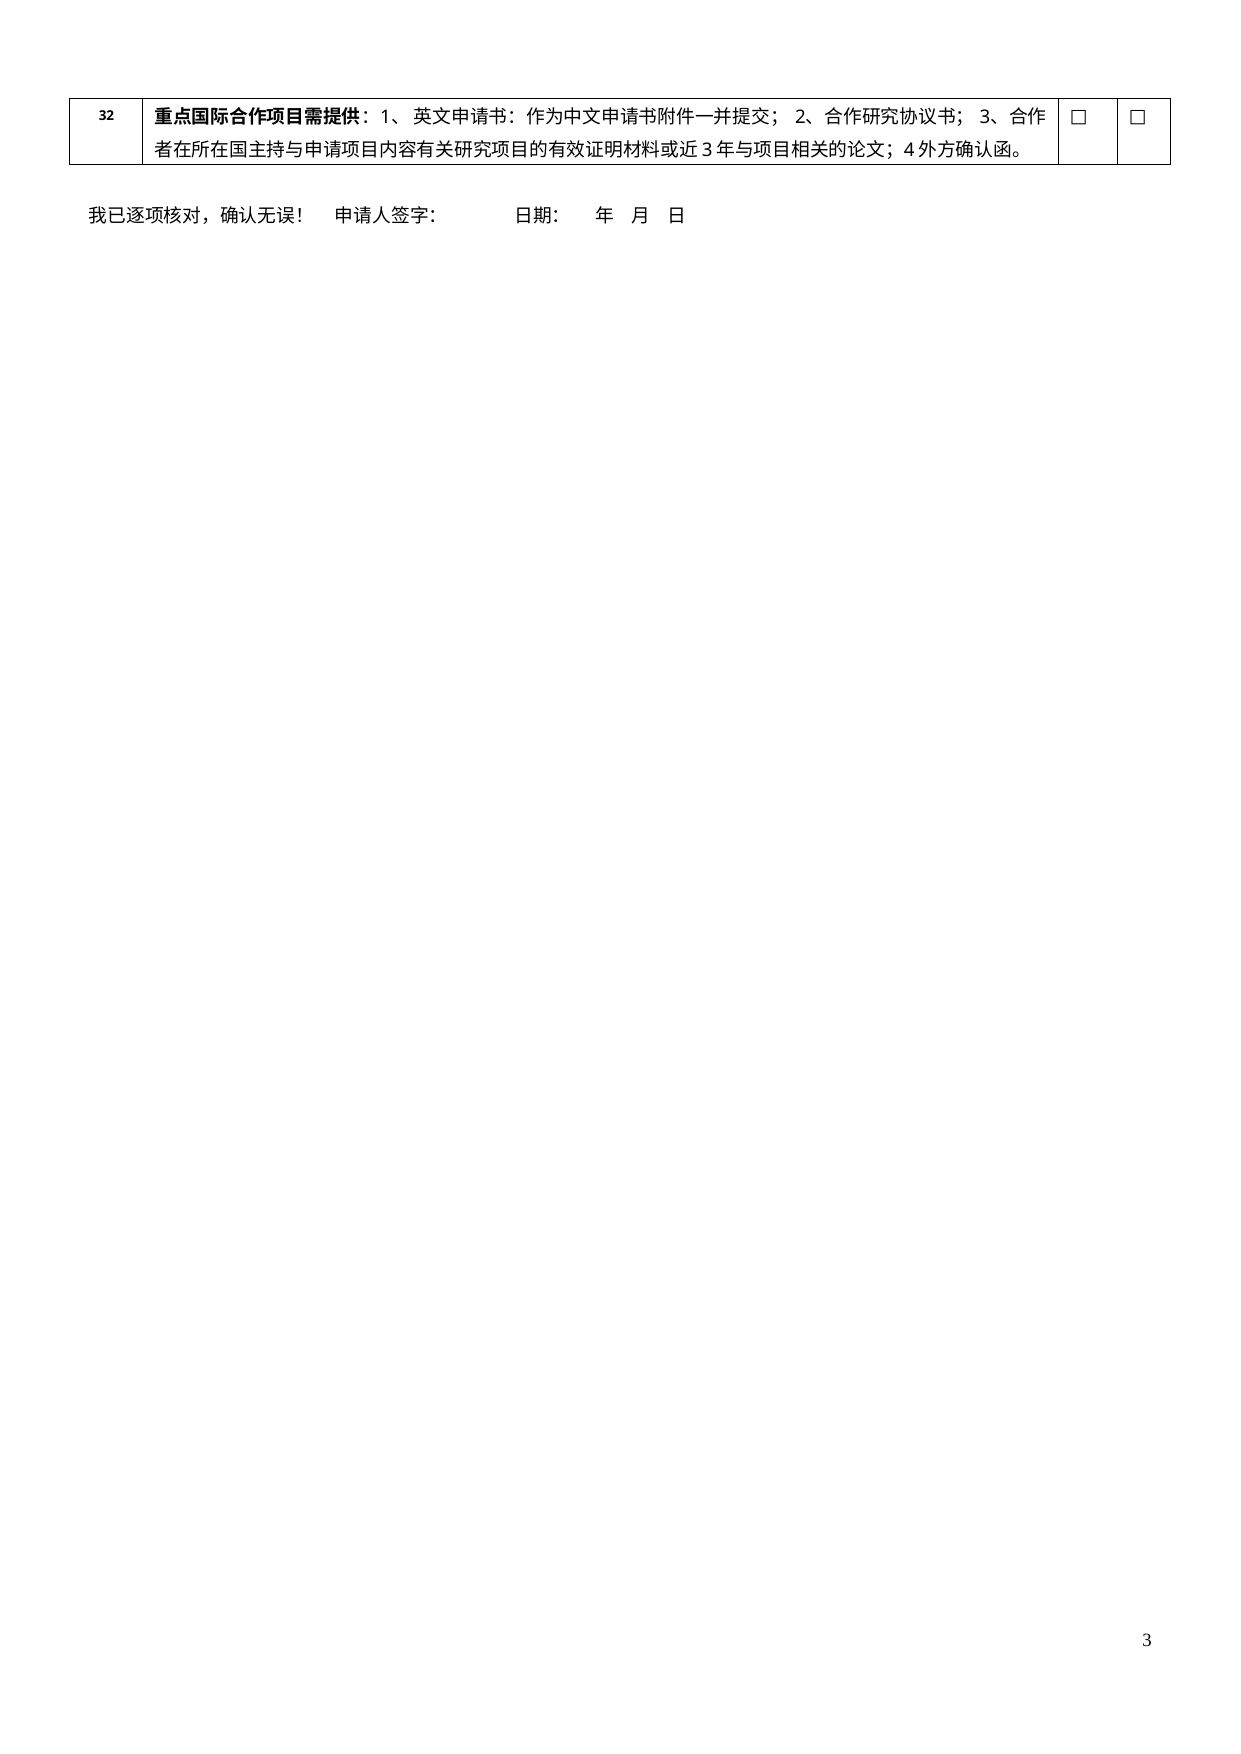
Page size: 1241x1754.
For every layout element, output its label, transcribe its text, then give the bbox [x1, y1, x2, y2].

table_cell 重点国际合作项目需提供：1、 英文申请书：作为中文申请书附件一并提交； 2、合作研究协议书； 3、合作者在所在国主持与申请项目内容有关研究项目的有效证明材料或近3年与项目相关的论文；4外方确认函。 [143, 99, 1058, 164]
table_cell 32 [70, 99, 142, 164]
table_cell □ [1118, 99, 1170, 164]
table_cell □ [1059, 99, 1117, 164]
text 我已逐项核对，确认无误！ 申请人签字： 日期： 年 月 日 [89, 198, 1152, 230]
